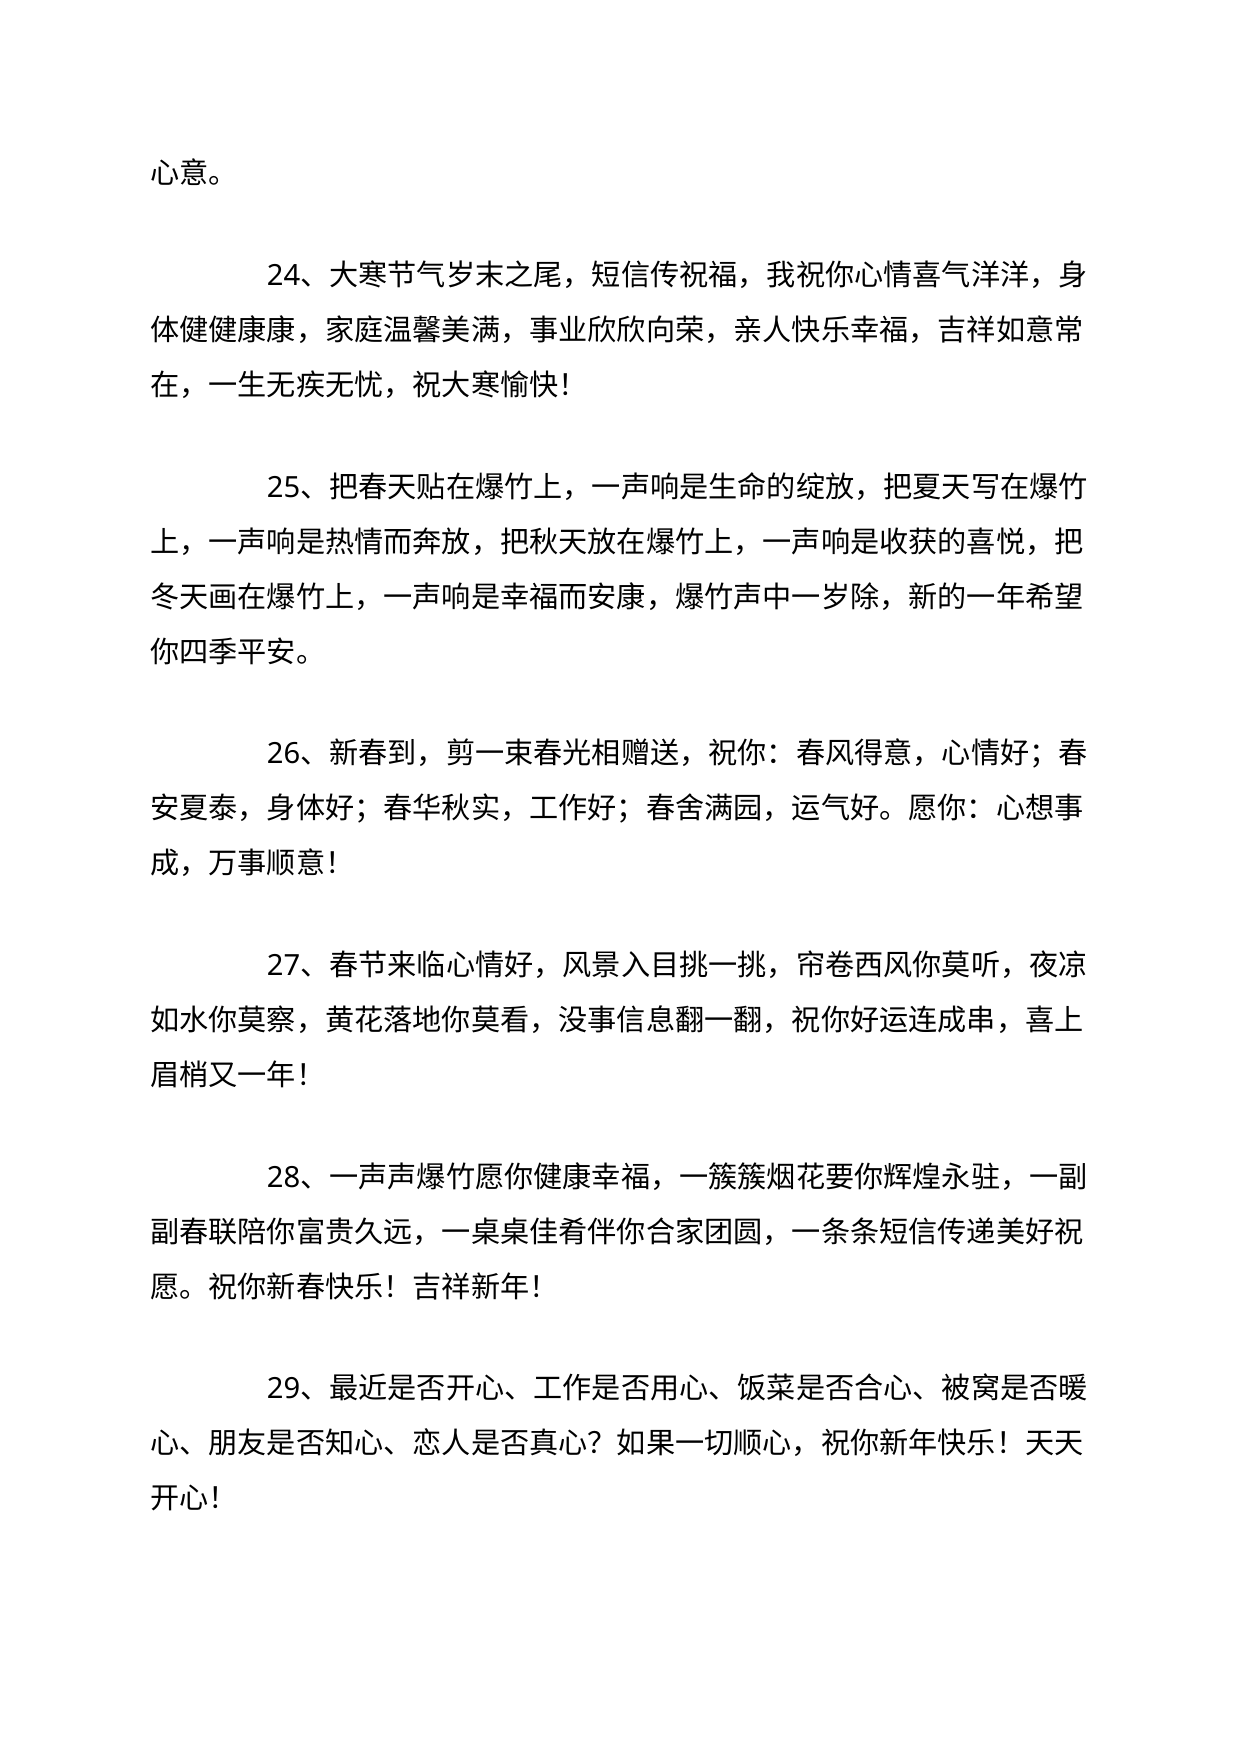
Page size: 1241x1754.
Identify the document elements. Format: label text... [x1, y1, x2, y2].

text 29、最近是否开心、工作是否用心、饭菜是否合心、被窝是否暖心、朋友是否知心、恋人是否真心？如果一切顺心，祝你新年快乐！天天开心！ [150, 1365, 1090, 1517]
text 28、一声声爆竹愿你健康幸福，一簇簇烟花要你辉煌永驻，一副副春联陪你富贵久远，一桌桌佳肴伴你合家团圆，一条条短信传递美好祝愿。祝你新春快乐！吉祥新年！ [150, 1153, 1090, 1306]
text 25、把春天贴在爆竹上，一声响是生命的绽放，把夏天写在爆竹上，一声响是热情而奔放，把秋天放在爆竹上，一声响是收获的喜悦，把冬天画在爆竹上，一声响是幸福而安康，爆竹声中一岁除，新的一年希望你四季平安。 [150, 463, 1090, 671]
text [150, 150, 1090, 192]
text 27、春节来临心情好，风景入目挑一挑，帘卷西风你莫听，夜凉如水你莫察，黄花落地你莫看，没事信息翻一翻，祝你好运连成串，喜上眉梢又一年！ [150, 942, 1090, 1094]
text 26、新春到，剪一束春光相赠送，祝你：春风得意，心情好；春安夏泰，身体好；春华秋实，工作好；春舍满园，运气好。愿你：心想事成，万事顺意！ [150, 730, 1090, 882]
text 24、大寒节气岁末之尾，短信传祝福，我祝你心情喜气洋洋，身体健健康康，家庭温馨美满，事业欣欣向荣，亲人快乐幸福，吉祥如意常在，一生无疾无忧，祝大寒愉快！ [150, 252, 1090, 404]
